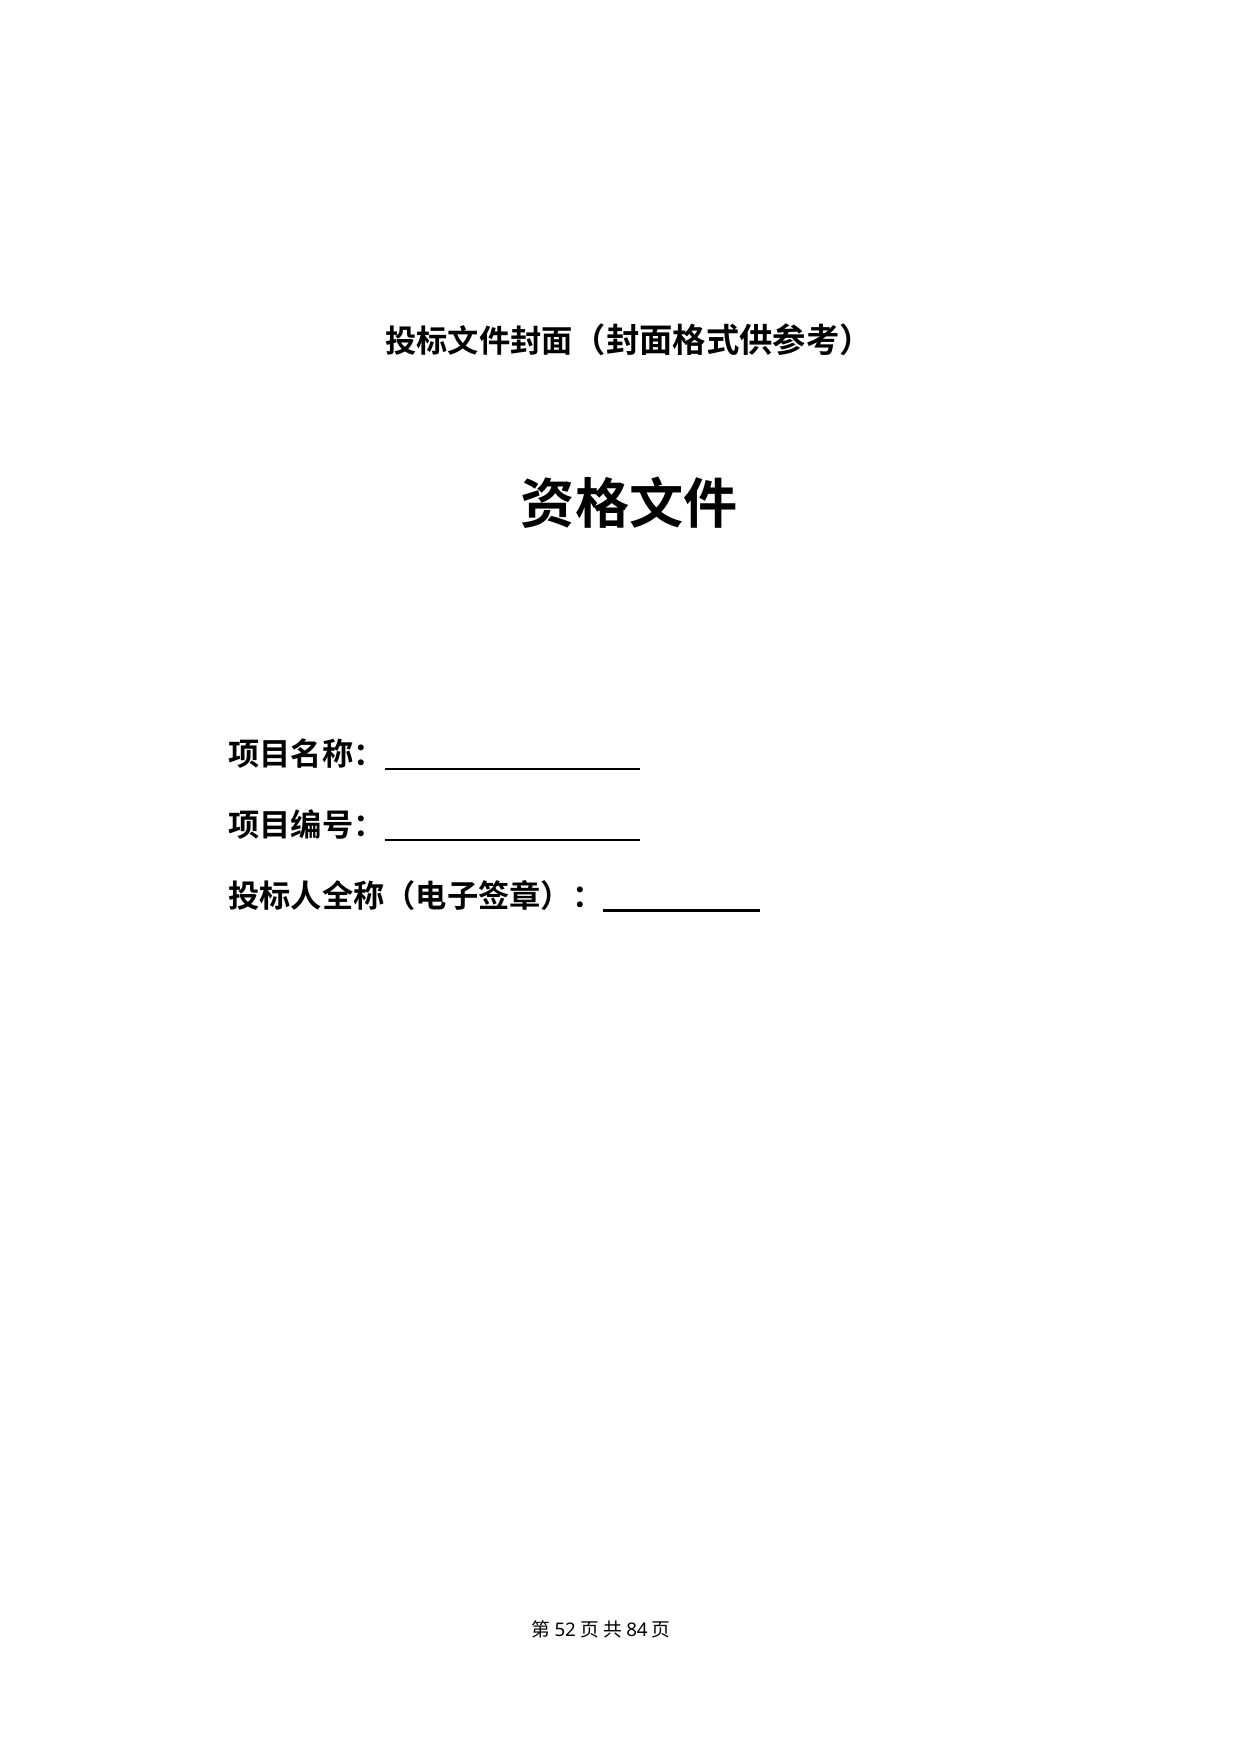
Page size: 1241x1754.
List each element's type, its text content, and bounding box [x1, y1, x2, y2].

text 资格文件 [165, 487, 1092, 533]
text 投标人全称（电子签章）： [165, 870, 1092, 916]
text 投标文件封面（封面格式供参考） [165, 316, 1092, 362]
text 项目名称： [165, 729, 1092, 774]
text 项目编号： [165, 799, 1092, 845]
